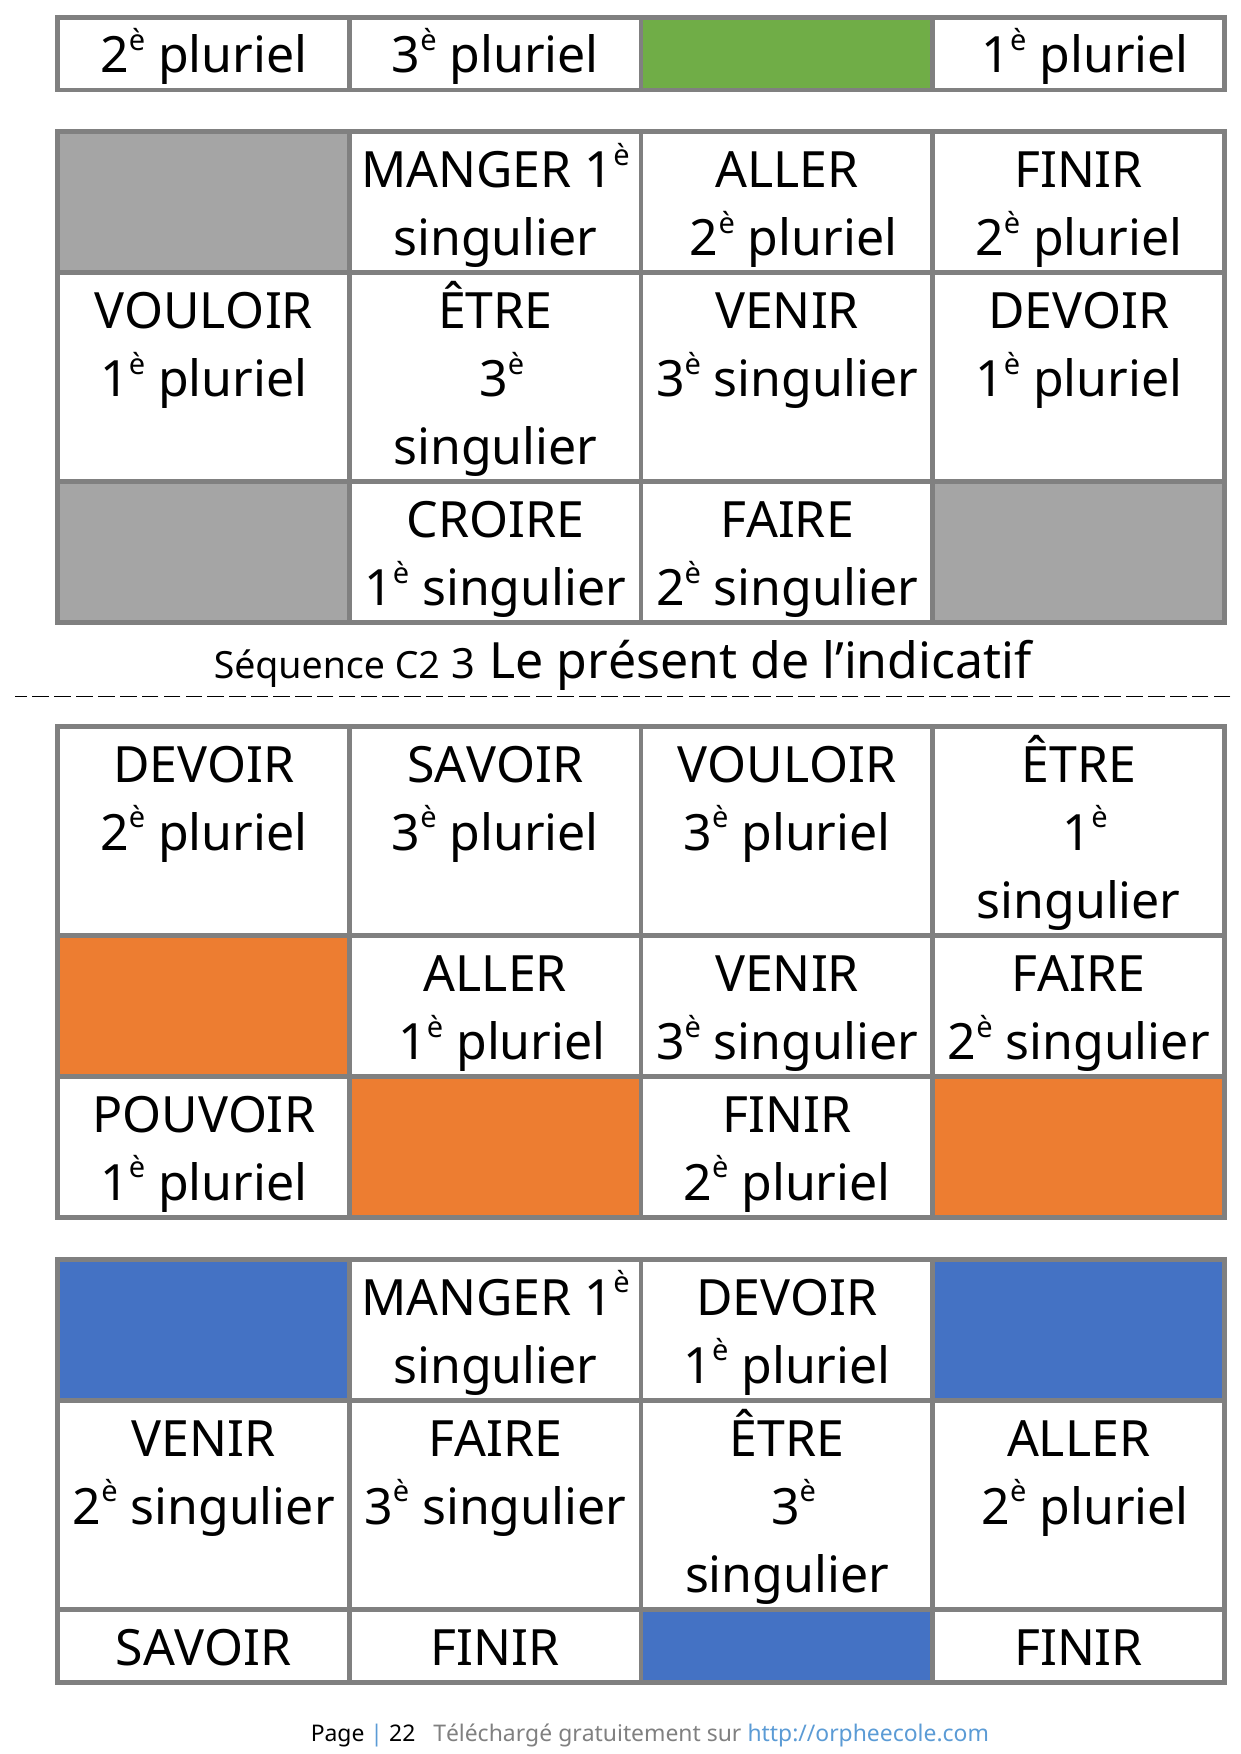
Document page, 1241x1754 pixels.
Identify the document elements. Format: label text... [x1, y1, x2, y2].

table_header DEVOIR 2è pluriel [60, 729, 347, 933]
table_cell [60, 938, 347, 1074]
table_cell [935, 1079, 1222, 1215]
table_header FINIR 2è pluriel [935, 134, 1222, 270]
table_cell VOULOIR 3è pluriel [352, 20, 639, 88]
table_cell [352, 1079, 639, 1215]
table_cell FAIRE 2è singulier [643, 484, 930, 620]
table_cell CROIRE 1è singulier [352, 484, 639, 620]
table_header [60, 1262, 347, 1398]
table_cell DEVOIR 2è pluriel [60, 20, 347, 88]
table_header SAVOIR 3è pluriel [352, 729, 639, 933]
table_cell VENIR 3è singulier [643, 275, 930, 479]
table_cell VENIR 3è singulier [643, 938, 930, 1074]
table_cell FINIR 2è pluriel [643, 1079, 930, 1215]
table_cell [60, 484, 347, 620]
table_cell DEVOIR 1è pluriel [935, 275, 1222, 479]
table_header VOULOIR 3è pluriel [643, 729, 930, 933]
table_cell [935, 484, 1222, 620]
table_header [935, 1262, 1222, 1398]
table_cell VOULOIR 1è pluriel [60, 275, 347, 479]
table_header ALLER 2è pluriel [643, 134, 930, 270]
table_cell ÊTRE 3è singulier [643, 1403, 930, 1607]
table_cell ALLER 2è pluriel [935, 1403, 1222, 1607]
table_header MANGER 1è singulier [352, 1262, 639, 1398]
table_cell VENIR 2è singulier [60, 1403, 347, 1607]
table_header DEVOIR 1è pluriel [643, 1262, 930, 1398]
table_cell ALLER 1è pluriel [352, 938, 639, 1074]
table_cell FAIRE 3è singulier [352, 1403, 639, 1607]
table_cell ÊTRE 3è singulier [352, 275, 639, 479]
table_header [60, 134, 347, 270]
table_cell FAIRE 2è singulier [935, 938, 1222, 1074]
table_cell SAVOIR 1è pluriel [60, 1612, 347, 1680]
table_cell POUVOIR 1è pluriel [60, 1079, 347, 1215]
table_cell ALLER 1è pluriel [935, 20, 1222, 88]
table_header ÊTRE 1è singulier [935, 729, 1222, 933]
table_cell FINIR 2è pluriel [352, 1612, 639, 1680]
table_cell [643, 1612, 930, 1680]
table_cell FINIR 2è pluriel [935, 1612, 1222, 1680]
table_header MANGER 1è singulier [352, 134, 639, 270]
table_cell [643, 20, 930, 88]
